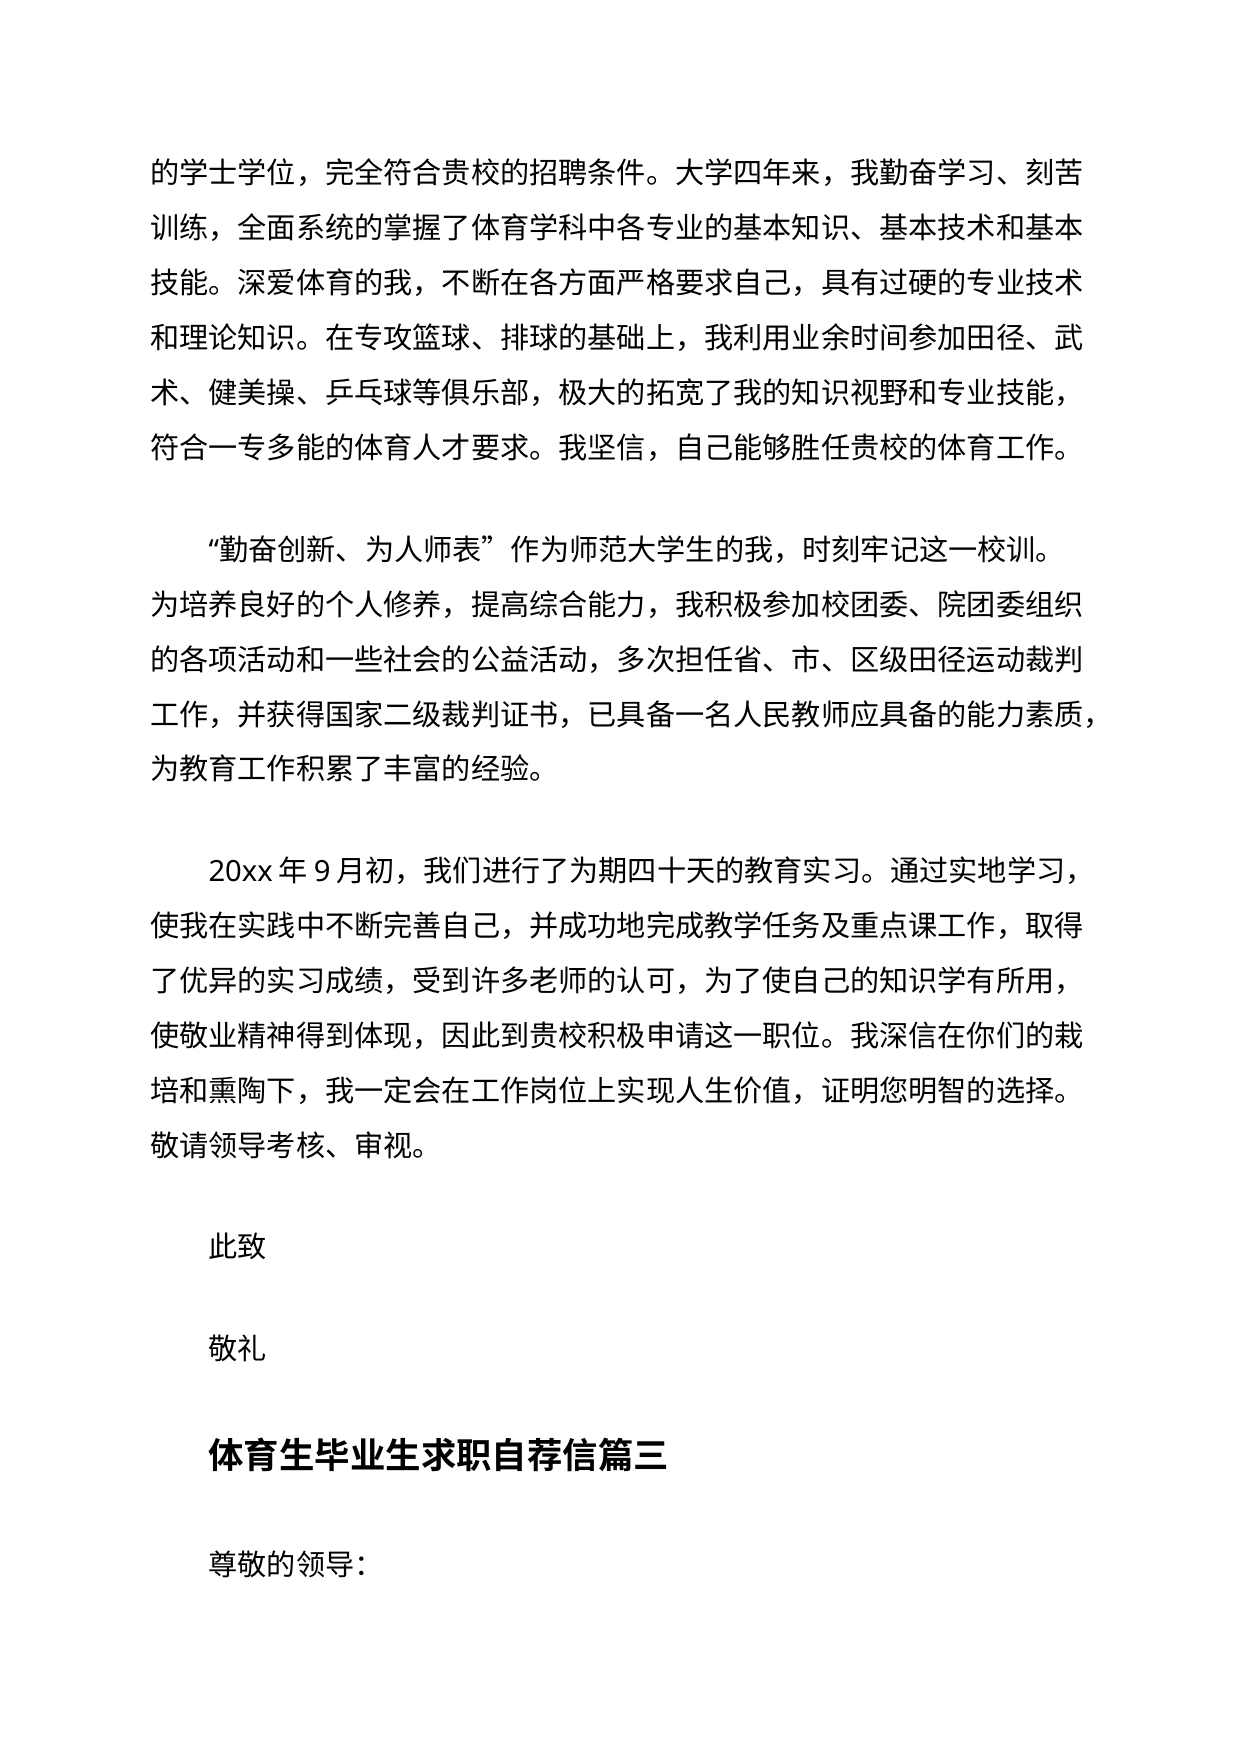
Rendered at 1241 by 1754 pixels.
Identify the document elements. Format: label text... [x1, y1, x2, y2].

text 敬礼 [150, 1326, 1090, 1368]
text 此致 [150, 1224, 1090, 1266]
text 体育生毕业生求职自荐信篇三 [150, 1428, 1090, 1479]
text 20xx年9月初，我们进行了为期四十天的教育实习。通过实地学习，使我在实践中不断完善自己，并成功地完成教学任务及重点课工作，取得了优异的实习成绩，受到许多老师的认可，为了使自己的知识学有所用，使敬业精神得到体现，因此到贵校积极申请这一职位。我深信在你们的栽培和熏陶下，我一定会在工作岗位上实现人生价值，证明您明智的选择。敬请领导考核、审视。 [150, 848, 1090, 1164]
text “勤奋创新、为人师表”作为师范大学生的我，时刻牢记这一校训。为培养良好的个人修养，提高综合能力，我积极参加校团委、院团委组织的各项活动和一些社会的公益活动，多次担任省、市、区级田径运动裁判工作，并获得国家二级裁判证书，已具备一名人民教师应具备的能力素质，为教育工作积累了丰富的经验。 [150, 526, 1090, 788]
text 尊敬的领导： [150, 1541, 1090, 1583]
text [150, 150, 1090, 467]
